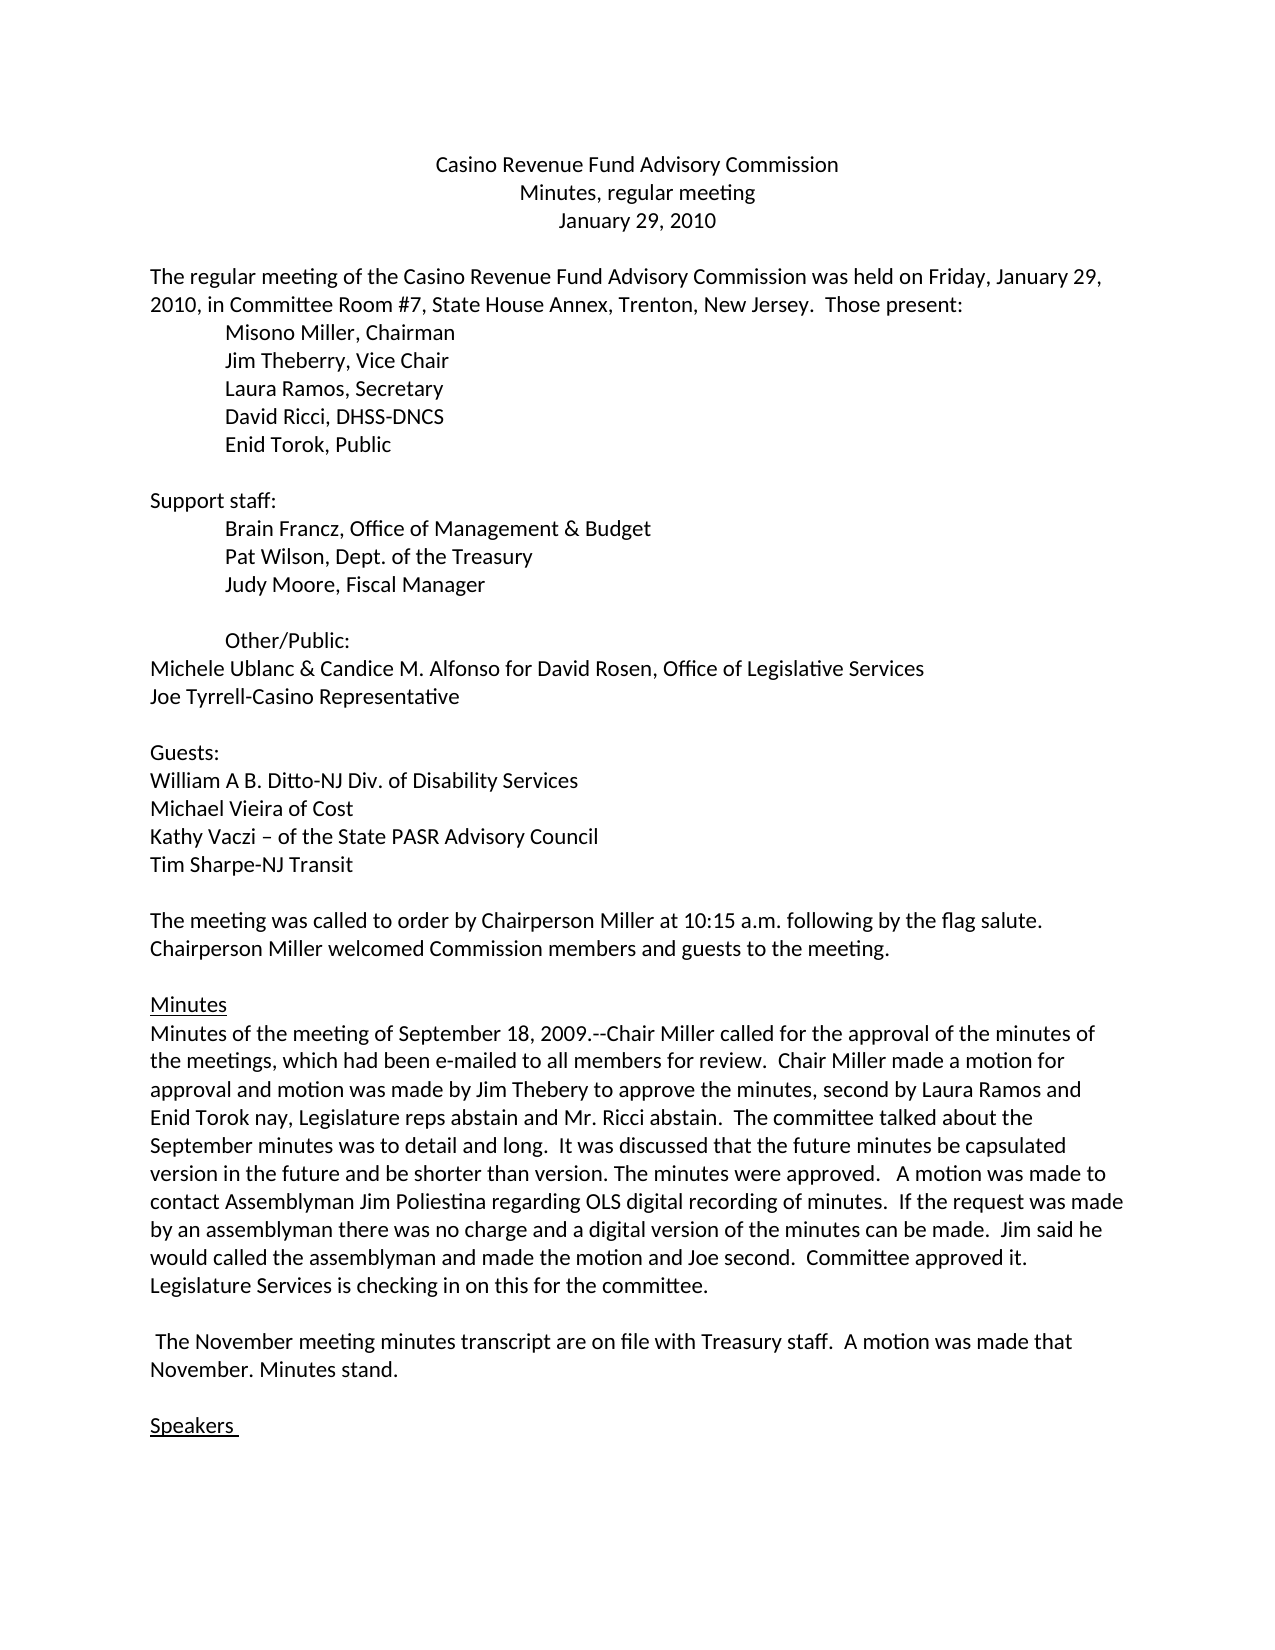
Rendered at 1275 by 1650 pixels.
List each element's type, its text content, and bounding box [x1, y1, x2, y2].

text Jim Theberry, Vice Chair [150, 346, 1125, 374]
text Brain Francz, Office of Management & Budget [225, 514, 1125, 542]
text Speakers [150, 1411, 1125, 1439]
text Pat Wilson, Dept. of the Treasury [225, 542, 1125, 570]
text William A B. Ditto-NJ Div. of Disability Services [150, 766, 1125, 794]
text Joe Tyrrell-Casino Representative [150, 682, 1125, 710]
text Support staff: [150, 486, 1125, 514]
text Misono Miller, Chairman [150, 318, 1125, 346]
text The meeting was called to order by Chairperson Miller at 10:15 a.m. following by the flag salute. Chairperson Miller welcomed Commission members and guests to the meeting. [150, 907, 1125, 963]
text Tim Sharpe-NJ Transit [150, 851, 1125, 878]
text Casino Revenue Fund Advisory Commission [150, 150, 1125, 178]
text Other/Public: [150, 626, 1125, 654]
text Judy Moore, Fiscal Manager [225, 570, 1125, 598]
text The regular meeting of the Casino Revenue Fund Advisory Commission was held on Friday, January 29, 2010, in Committee Room #7, State House Annex, Trenton, New Jersey. Those present: [150, 262, 1125, 318]
text January 29, 2010 [150, 206, 1125, 234]
text The November meeting minutes transcript are on file with Treasury staff. A motion was made that November. Minutes stand. [150, 1327, 1125, 1383]
text David Ricci, DHSS-DNCS [225, 402, 1125, 430]
text Minutes [150, 991, 1125, 1019]
text Minutes of the meeting of September 18, 2009.--Chair Miller called for the approval of the minutes of the meetings, which had been e-mailed to all members for review. Chair Miller made a motion for approval and motion was made by Jim Thebery to approve the minutes, second by Laura Ramos and Enid Torok nay, Legislature reps abstain and Mr. Ricci abstain. The committee talked about the September minutes was to detail and long. It was discussed that the future minutes be capsulated version in the future and be shorter than version. The minutes were approved. A motion was made to contact Assemblyman Jim Poliestina regarding OLS digital recording of minutes. If the request was made by an assemblyman there was no charge and a digital version of the minutes can be made. Jim said he would called the assemblyman and made the motion and Joe second. Committee approved it. Legislature Services is checking in on this for the committee. [150, 1019, 1125, 1299]
text Enid Torok, Public [225, 430, 1125, 458]
text Minutes, regular meeting [150, 178, 1125, 206]
text Laura Ramos, Secretary [150, 374, 1125, 402]
text Michael Vieira of Cost [150, 794, 1125, 822]
text Guests: [150, 738, 1125, 766]
text Kathy Vaczi – of the State PASR Advisory Council [150, 822, 1125, 851]
text Michele Ublanc & Candice M. Alfonso for David Rosen, Office of Legislative Services [150, 654, 1125, 682]
